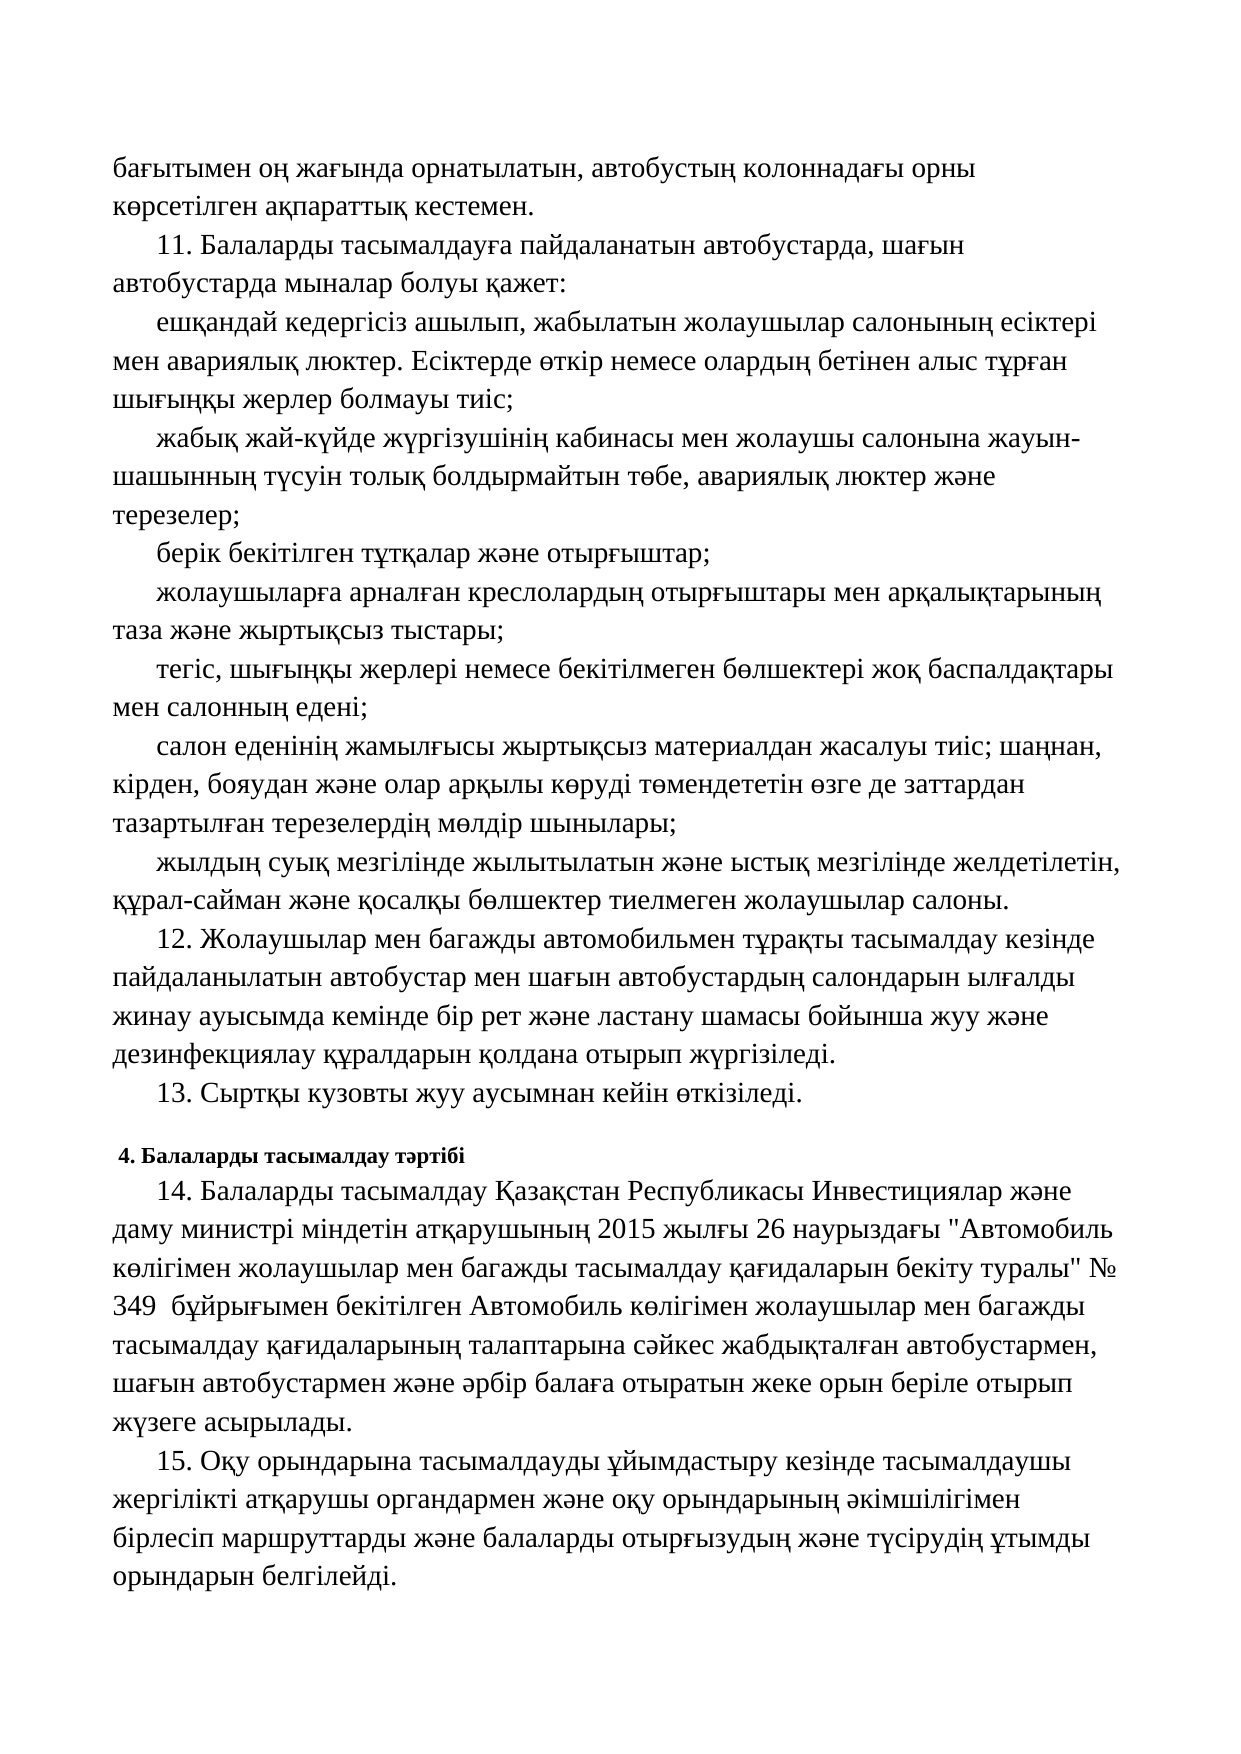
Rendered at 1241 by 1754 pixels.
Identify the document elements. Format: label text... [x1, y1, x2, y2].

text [112, 1173, 1128, 1592]
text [112, 150, 1128, 1139]
text 4. Балаларды тасымалдау тәртiбi [112, 1143, 1128, 1169]
